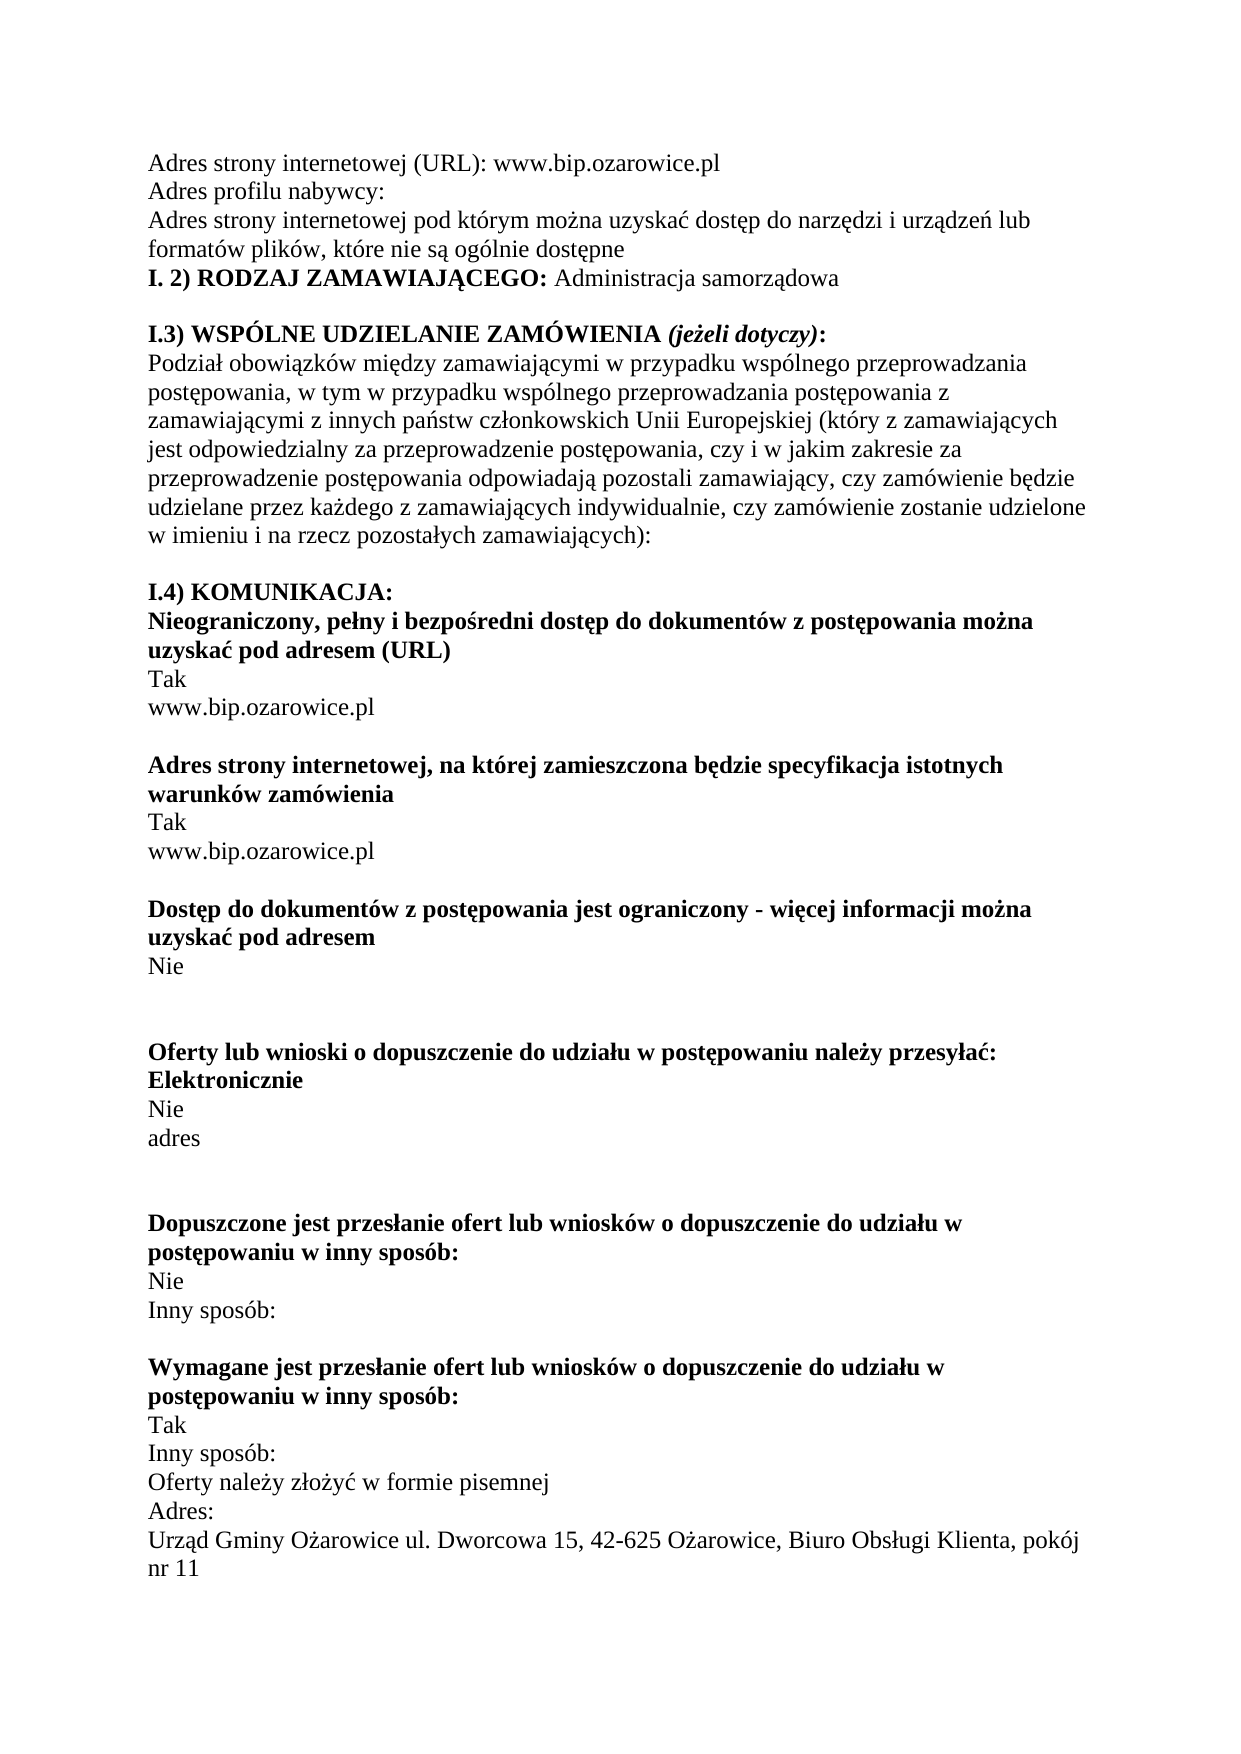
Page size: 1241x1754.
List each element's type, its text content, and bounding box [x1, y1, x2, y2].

text Nie adres [148, 1094, 1093, 1180]
text I.3) WSPÓLNE UDZIELANIE ZAMÓWIENIA (jeżeli dotyczy): [148, 319, 1093, 348]
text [148, 148, 1093, 263]
text Oferty lub wnioski o dopuszczenie do udziału w postępowaniu należy przesyłać: Elektronicznie [148, 1008, 1093, 1094]
text Dostęp do dokumentów z postępowania jest ograniczony - więcej informacji można uzyskać pod adresem [148, 865, 1093, 951]
text Adres strony internetowej, na której zamieszczona będzie specyfikacja istotnych warunków zamówienia [148, 721, 1093, 807]
text Nie [148, 951, 1093, 1008]
text Tak www.bip.ozarowice.pl [148, 807, 1093, 865]
text Dopuszczone jest przesłanie ofert lub wniosków o dopuszczenie do udziału w postępowaniu w inny sposób: Nie Inny sposób: Wymagane jest przesłanie ofert lub wniosków o dopuszczenie do udziału w postępowaniu w inny sposób: Tak Inny sposób: Oferty należy złożyć w formie pisemnej Adres: Urząd Gminy Ożarowice ul. Dworcowa 15, 42-625 Ożarowice, Biuro Obsługi Klienta, pokój nr 11 [148, 1208, 1093, 1582]
text I. 2) RODZAJ ZAMAWIAJĄCEGO: Administracja samorządowa [148, 263, 1093, 319]
text Podział obowiązków między zamawiającymi w przypadku wspólnego przeprowadzania postępowania, w tym w przypadku wspólnego przeprowadzania postępowania z zamawiającymi z innych państw członkowskich Unii Europejskiej (który z zamawiających jest odpowiedzialny za przeprowadzenie postępowania, czy i w jakim zakresie za przeprowadzenie postępowania odpowiadają pozostali zamawiający, czy zamówienie będzie udzielane przez każdego z zamawiających indywidualnie, czy zamówienie zostanie udzielone w imieniu i na rzecz pozostałych zamawiających): [148, 348, 1093, 577]
text I.4) KOMUNIKACJA: Nieograniczony, pełny i bezpośredni dostęp do dokumentów z postępowania można uzyskać pod adresem (URL) [148, 577, 1093, 664]
text Tak www.bip.ozarowice.pl [148, 664, 1093, 721]
